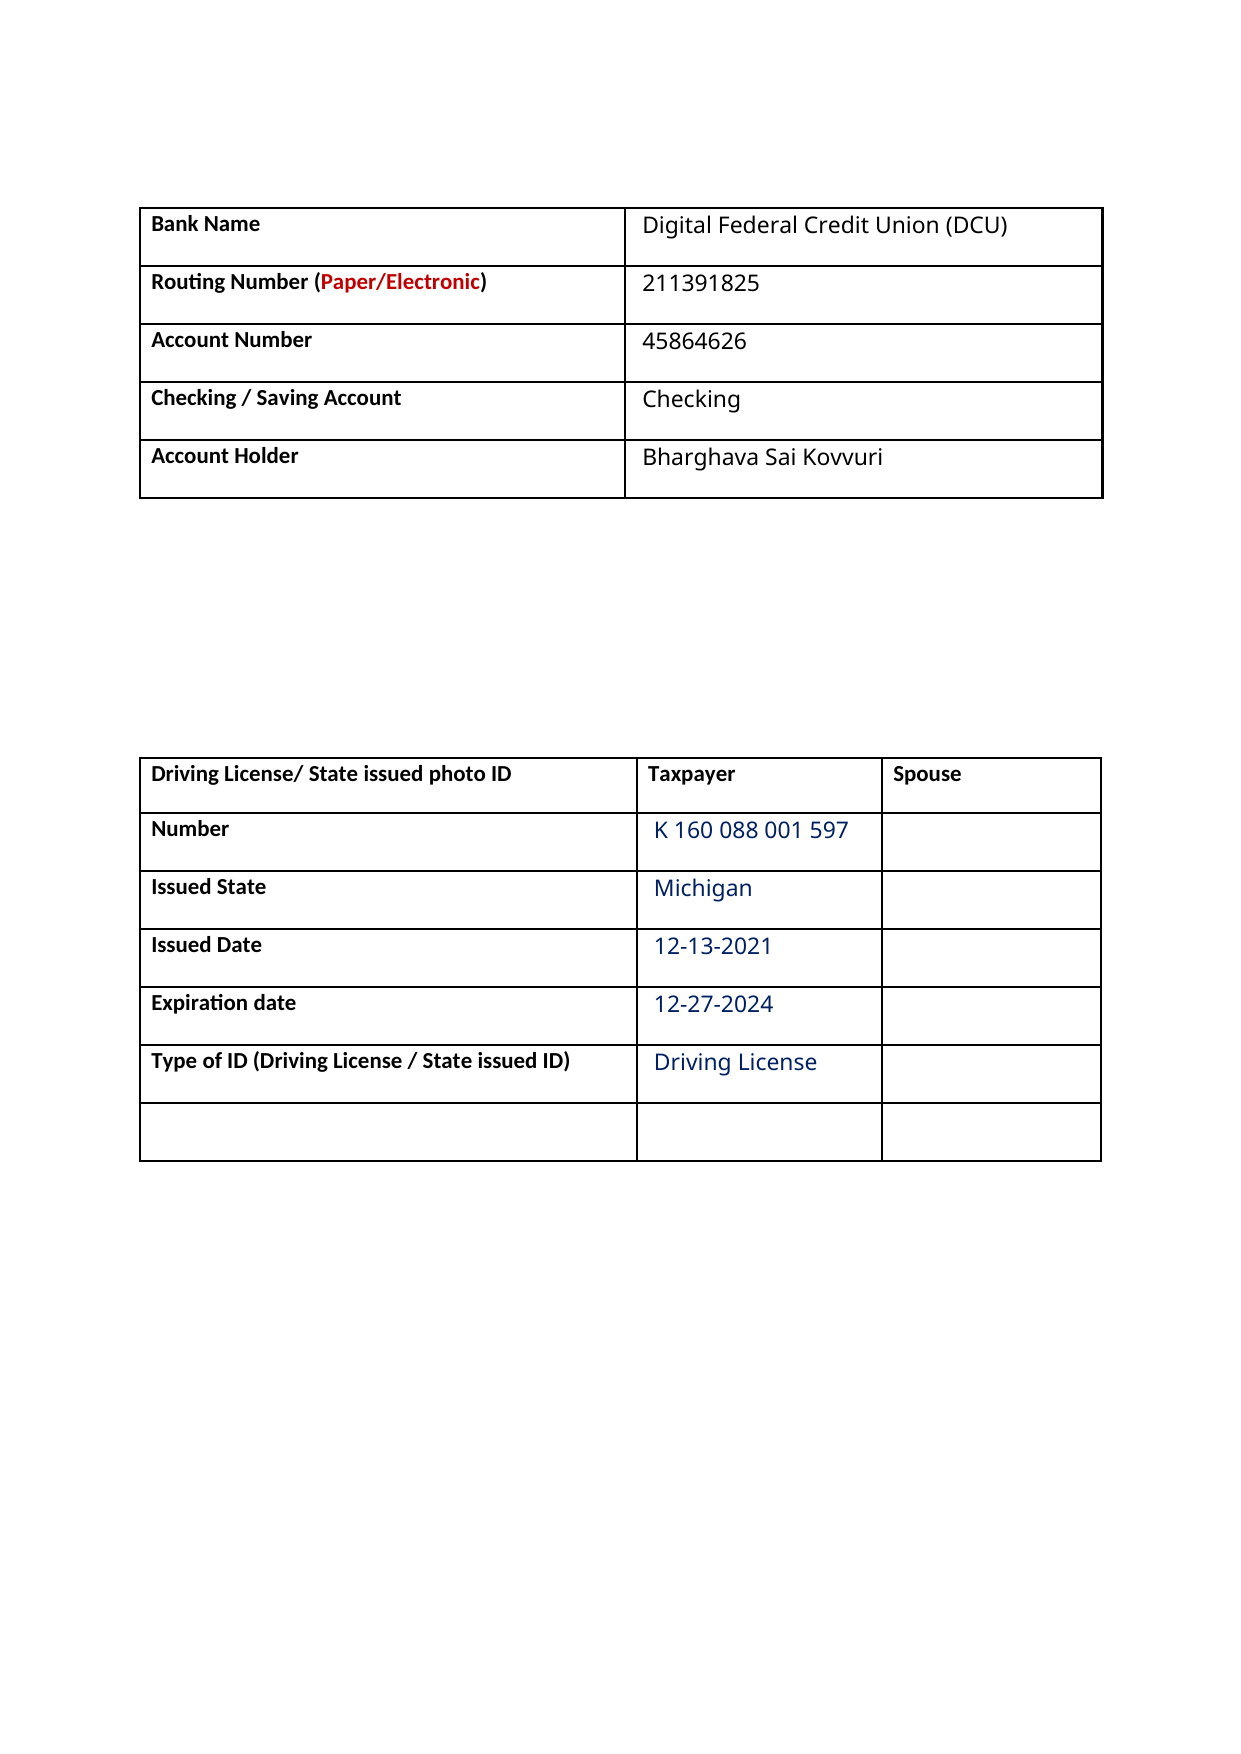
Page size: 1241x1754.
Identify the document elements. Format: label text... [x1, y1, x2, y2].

table_cell Michigan [638, 872, 881, 928]
table_cell Checking / Saving Account [141, 383, 624, 439]
table_cell Expiration date [141, 988, 636, 1044]
table_cell 12-13-2021 [638, 930, 881, 986]
table_cell [883, 1046, 1100, 1102]
table_cell K 160 088 001 597 [638, 814, 881, 870]
table_cell [141, 1104, 636, 1160]
table_cell Issued Date [141, 930, 636, 986]
table_cell Account Number [141, 325, 624, 381]
table_cell Driving License [638, 1046, 881, 1102]
table_cell 12-27-2024 [638, 988, 881, 1044]
table_cell [883, 1104, 1100, 1160]
table_header Bank Name [141, 209, 624, 265]
table_header Driving License/ State issued photo ID [141, 759, 636, 812]
table_cell Bharghava Sai Kovvuri [626, 441, 1101, 497]
table_cell Number [141, 814, 636, 870]
table_cell [638, 1104, 881, 1160]
table_cell Routing Number (Paper/Electronic) [141, 267, 624, 323]
table_cell [883, 930, 1100, 986]
table_header Digital Federal Credit Union (DCU) [626, 209, 1101, 265]
table_cell 45864626 [626, 325, 1101, 381]
table_cell Account Holder [141, 441, 624, 497]
table_cell Checking [626, 383, 1101, 439]
table_cell 211391825 [626, 267, 1101, 323]
table_cell Issued State [141, 872, 636, 928]
table_header Taxpayer [638, 759, 881, 812]
table_cell [883, 814, 1100, 870]
table_cell [883, 988, 1100, 1044]
table_cell Type of ID (Driving License / State issued ID) [141, 1046, 636, 1102]
table_cell [883, 872, 1100, 928]
table_header Spouse [883, 759, 1100, 812]
